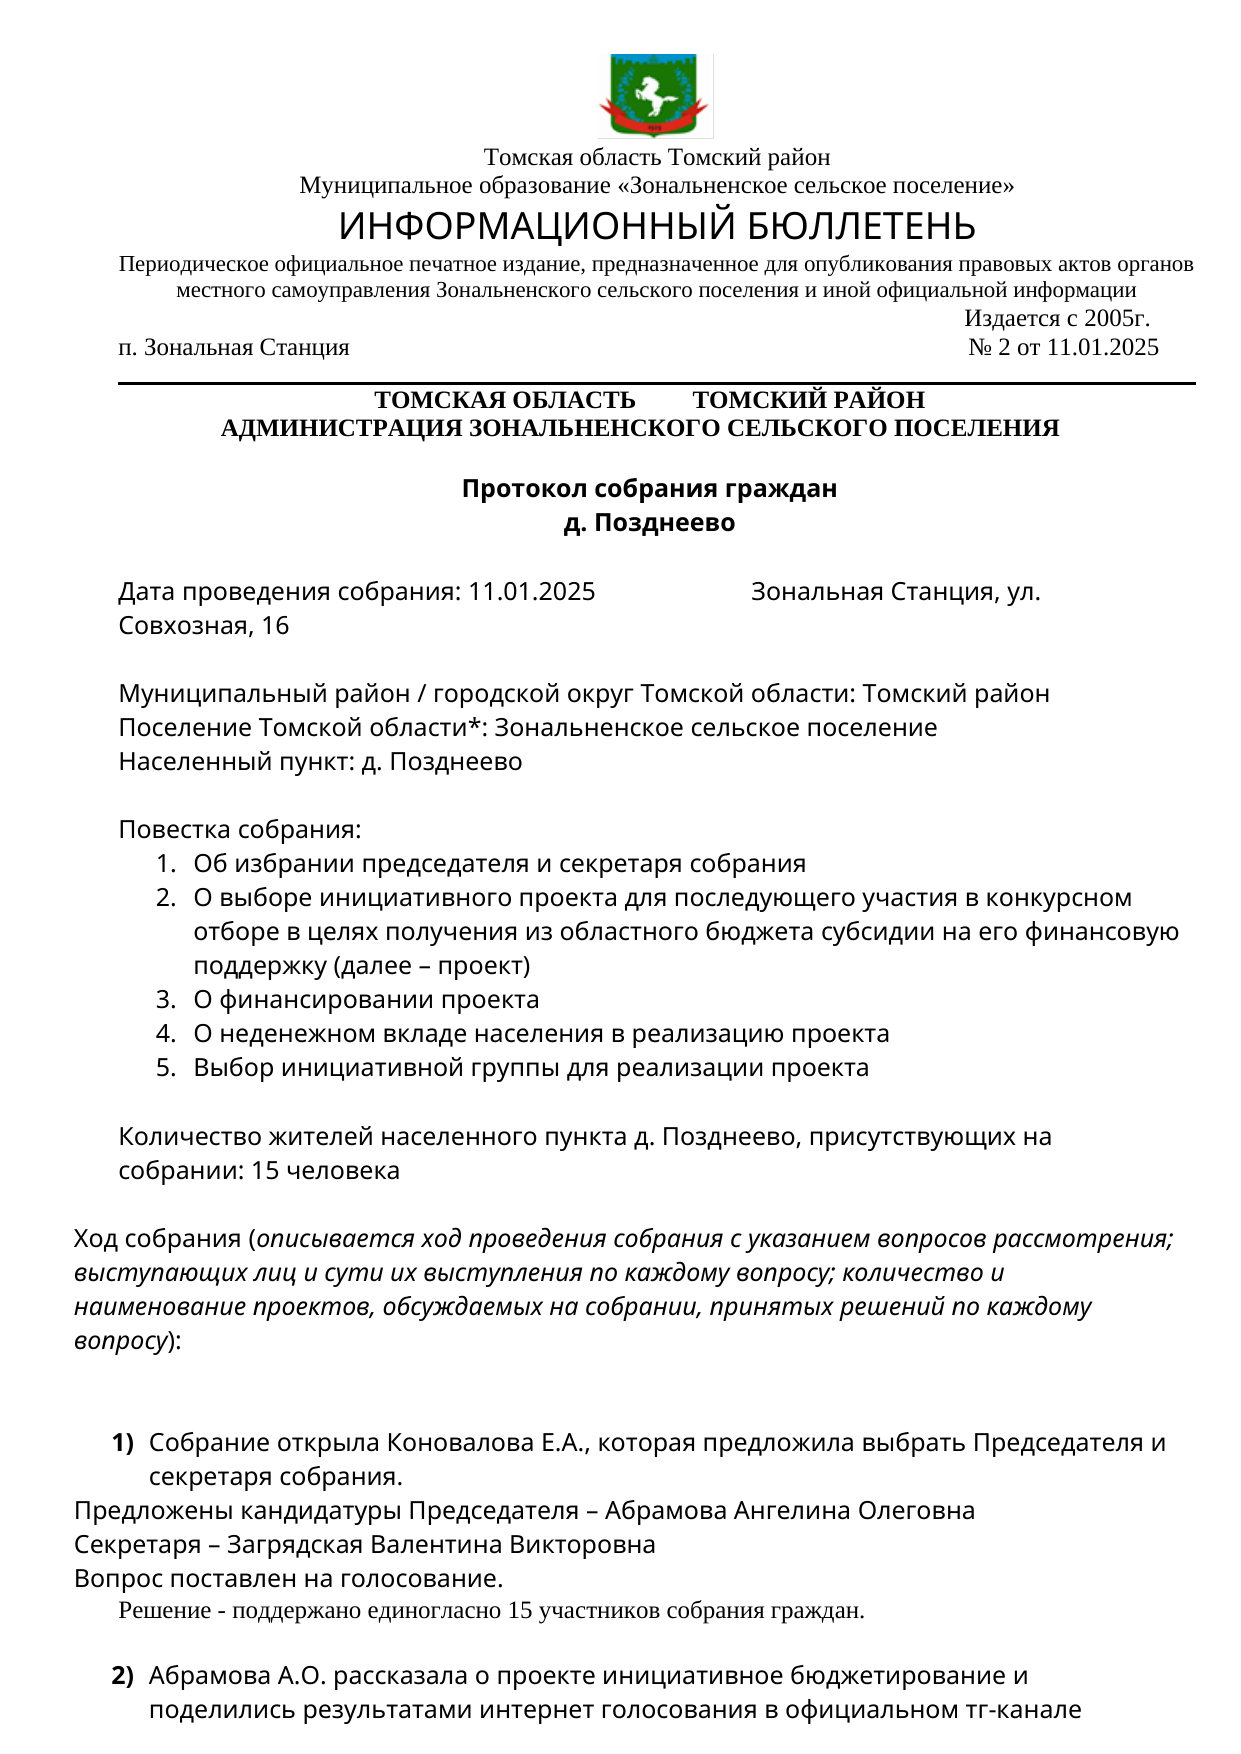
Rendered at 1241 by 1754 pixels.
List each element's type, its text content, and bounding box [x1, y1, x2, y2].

text Количество жителей населенного пункта д. Позднеево, присутствующих на собрании: 15 человека [118, 1118, 1181, 1186]
text Дата проведения собрания: 11.01.2025 Зональная Станция, ул. Совхозная, 16 [118, 573, 1181, 641]
text Повестка собрания: [118, 812, 1181, 846]
text Томская область Томский район [118, 142, 1196, 170]
text АДМИНИСТРАЦИЯ ЗОНАЛЬНЕНСКОГО СЕЛЬСКОГО ПОСЕЛЕНИЯ [99, 413, 1181, 442]
text Решение - поддержано единогласно 15 участников собрания граждан. [118, 1595, 1181, 1624]
text д. Позднеево [118, 505, 1181, 539]
text ТОМСКАЯ ОБЛАСТЬ ТОМСКИЙ РАЙОН [118, 385, 1181, 413]
text п. Зональная Станция № 2 от 11.01.2025 [118, 332, 1240, 360]
text Предложены кандидатуры Председателя – Абрамова Ангелина Олеговна [74, 1493, 1181, 1527]
list Собрание открыла Коновалова Е.А., которая предложила выбрать Председателя и секретаря собрания. [111, 1425, 1181, 1493]
text Поселение Томской области*: Зональненское сельское поселение [118, 709, 1181, 743]
text Населенный пункт: д. Позднеево [118, 743, 1181, 778]
text Издается с 2005г. [118, 303, 1240, 332]
text Вопрос поставлен на голосование. [74, 1561, 1181, 1595]
list О финансировании проекта [156, 982, 1181, 1016]
text Ход собрания (описывается ход проведения собрания с указанием вопросов рассмотрения; выступающих лиц и сути их выступления по каждому вопросу; количество и наименование проектов, обсуждаемых на собрании, принятых решений по каждому вопросу): [74, 1220, 1181, 1357]
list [111, 1658, 1181, 1726]
list О выборе инициативного проекта для последующего участия в конкурсном отборе в целях получения из областного бюджета субсидии на его финансовую поддержку (далее – проект) [156, 880, 1181, 982]
list Выбор инициативной группы для реализации проекта [156, 1050, 1181, 1084]
text Периодическое официальное печатное издание, предназначенное для опубликования правовых актов органов местного самоуправления Зональненского сельского поселения и иной официальной информации [118, 250, 1196, 303]
picture [597, 54, 717, 142]
text Муниципальное образование «Зональненское сельское поселение» [118, 170, 1196, 199]
list О неденежном вкладе населения в реализацию проекта [156, 1016, 1181, 1050]
text Секретаря – Загрядская Валентина Викторовна [74, 1527, 1181, 1561]
list Об избрании председателя и секретаря собрания [156, 846, 1181, 880]
text Муниципальный район / городской округ Томской области: Томский район [118, 675, 1181, 709]
text ИНФОРМАЦИОННЫЙ БЮЛЛЕТЕНЬ [118, 199, 1196, 250]
text Протокол собрания граждан [118, 471, 1181, 505]
